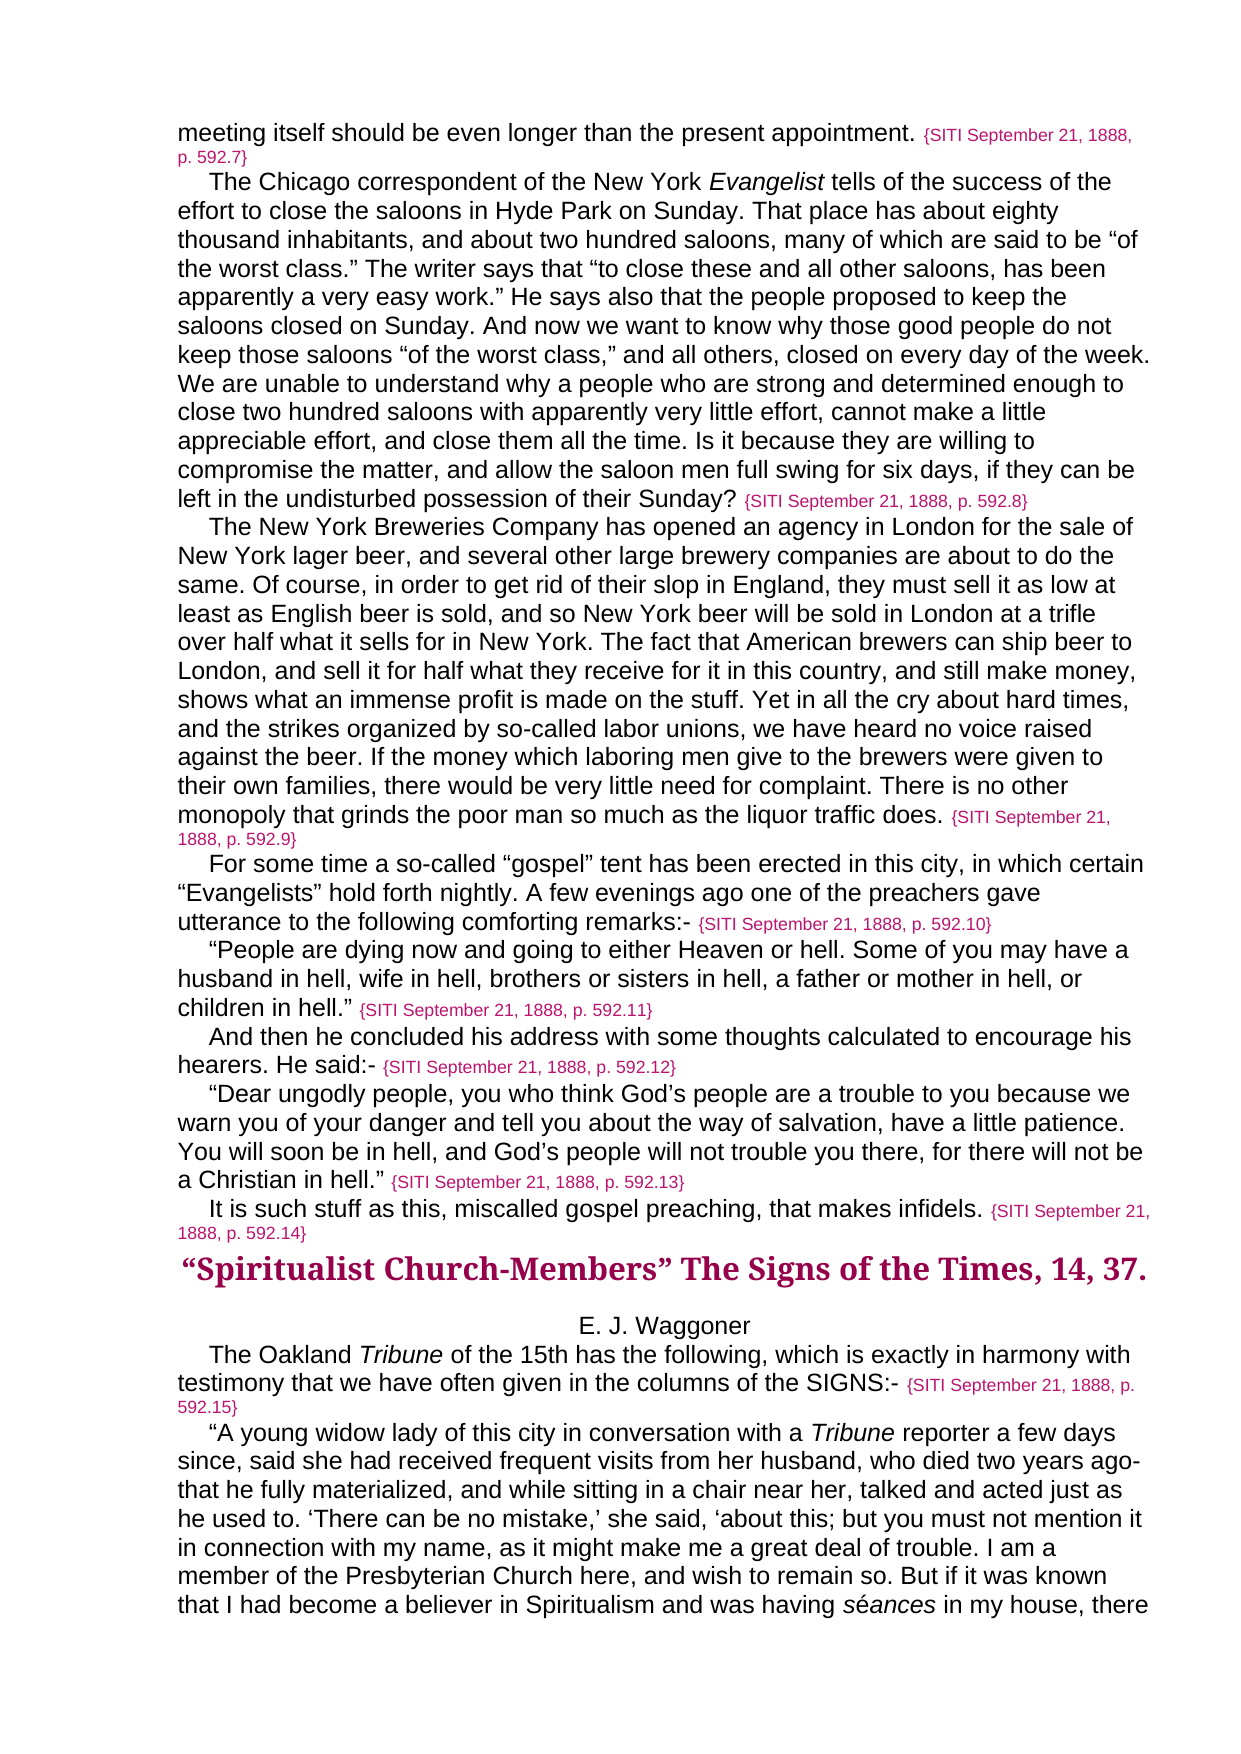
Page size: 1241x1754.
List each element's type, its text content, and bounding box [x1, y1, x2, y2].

text E. J. Waggoner [177, 1311, 1152, 1339]
text “People are dying now and going to either Heaven or hell. Some of you may have a husband in hell, wife in hell, brothers or sisters in hell, a father or mother in hell, or children in hell.” {SITI September 21, 1888, p. 592.11} [177, 935, 1152, 1021]
text “Dear ungodly people, you who think God’s people are a trouble to you because we warn you of your danger and tell you about the way of salvation, have a little patience. You will soon be in hell, and God’s people will not trouble you there, for there will not be a Christian in hell.” {SITI September 21, 1888, p. 592.13} [177, 1079, 1152, 1194]
text The Chicago correspondent of the New York Evangelist tells of the success of the effort to close the saloons in Hyde Park on Sunday. That place has about eighty thousand inhabitants, and about two hundred saloons, many of which are said to be “of the worst class.” The writer says that “to close these and all other saloons, has been apparently a very easy work.” He says also that the people proposed to keep the saloons closed on Sunday. And now we want to know why those good people do not keep those saloons “of the worst class,” and all others, closed on every day of the week. We are unable to understand why a people who are strong and determined enough to close two hundred saloons with apparently very little effort, cannot make a little appreciable effort, and close them all the time. Is it because they are willing to compromise the matter, and allow the saloon men full swing for six days, if they can be left in the undisturbed possession of their Sunday? {SITI September 21, 1888, p. 592.8} [177, 167, 1152, 512]
text “Spiritualist Church-Members” The Signs of the Times, 14, 37. [177, 1243, 1152, 1290]
text And then he concluded his address with some thoughts calculated to encourage his hearers. He said:- {SITI September 21, 1888, p. 592.12} [177, 1021, 1152, 1079]
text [177, 1417, 1152, 1619]
text It is such stuff as this, miscalled gospel preaching, that makes infidels. {SITI September 21, 1888, p. 592.14} [177, 1194, 1152, 1243]
text The New York Breweries Company has opened an agency in London for the sale of New York lager beer, and several other large brewery companies are about to do the same. Of course, in order to get rid of their slop in England, they must sell it as low at least as English beer is sold, and so New York beer will be sold in London at a trifle over half what it sells for in New York. The fact that American brewers can ship beer to London, and sell it for half what they receive for it in this country, and still make money, shows what an immense profit is made on the stuff. Yet in all the cry about hard times, and the strikes organized by so-called labor unions, we have heard no voice raised against the beer. If the money which laboring men give to the brewers were given to their own families, there would be very little need for complaint. There is no other monopoly that grinds the poor man so much as the liquor traffic does. {SITI September 21, 1888, p. 592.9} [177, 512, 1152, 849]
text For some time a so-called “gospel” tent has been erected in this city, in which certain “Evangelists” hold forth nightly. A few evenings ago one of the preachers gave utterance to the following comforting remarks:- {SITI September 21, 1888, p. 592.10} [177, 849, 1152, 935]
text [177, 118, 1152, 167]
text The Oakland Tribune of the 15th has the following, which is exactly in harmony with testimony that we have often given in the columns of the SIGNS:- {SITI September 21, 1888, p. 592.15} [177, 1339, 1152, 1417]
